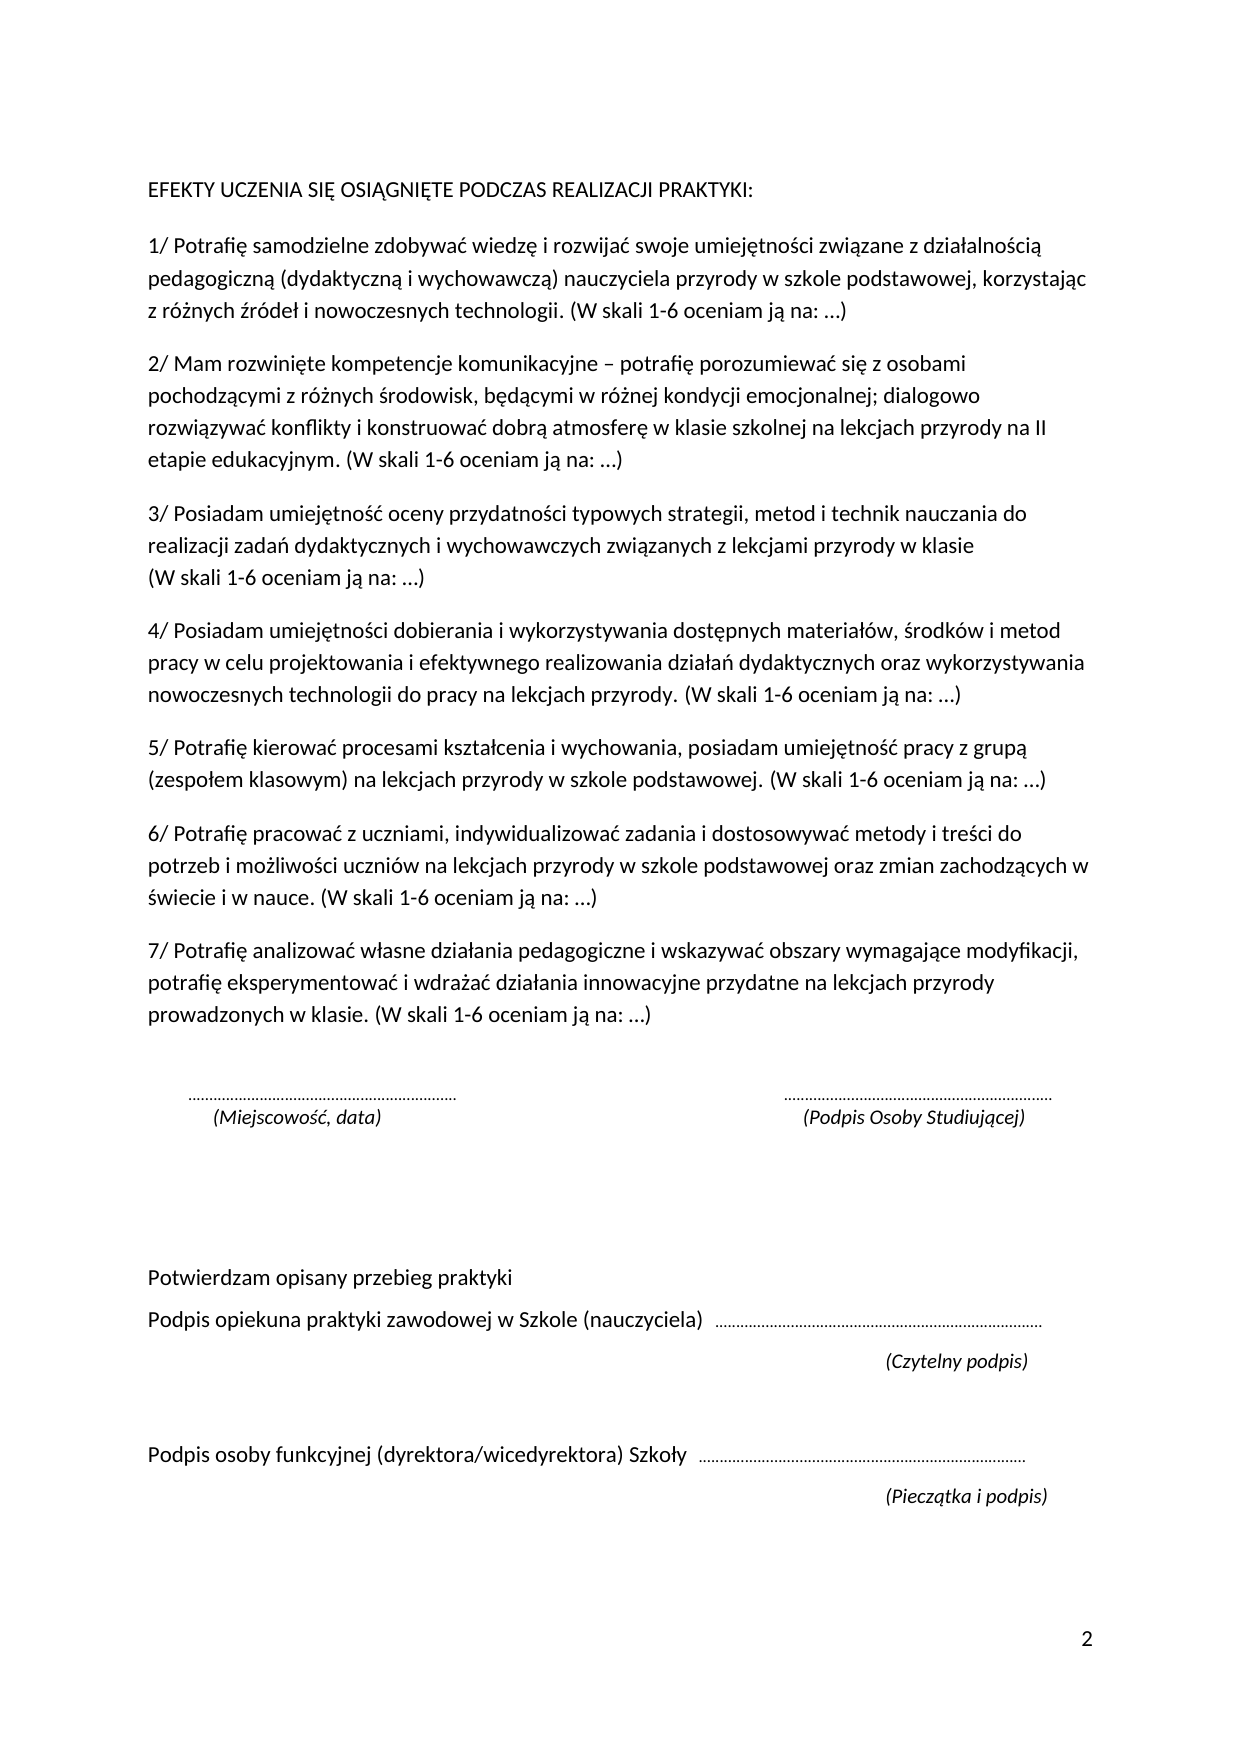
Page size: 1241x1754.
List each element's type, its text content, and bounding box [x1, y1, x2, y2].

text (Pieczątka i podpis) [148, 1484, 1093, 1509]
text 3/ Posiadam umiejętność oceny przydatności typowych strategii, metod i technik nauczania do realizacji zadań dydaktycznych i wychowawczych związanych z lekcjami przyrody w klasie (W skali 1-6 oceniam ją na: …) [148, 499, 1093, 591]
text Podpis osoby funkcyjnej (dyrektora/wicedyrektora) Szkoły .............................................................................. [148, 1440, 1093, 1468]
text 7/ Potrafię analizować własne działania pedagogiczne i wskazywać obszary wymagające modyfikacji, potrafię eksperymentować i wdrażać działania innowacyjne przydatne na lekcjach przyrody prowadzonych w klasie. (W skali 1-6 oceniam ją na: …) [148, 936, 1093, 1028]
text EFEKTY UCZENIA SIĘ OSIĄGNIĘTE PODCZAS REALIZACJI PRAKTYKI: [148, 176, 1093, 204]
text Podpis opiekuna praktyki zawodowej w Szkole (nauczyciela) .............................................................................. [148, 1305, 1093, 1333]
text Potwierdzam opisany przebieg praktyki [148, 1263, 1093, 1291]
text 4/ Posiadam umiejętności dobierania i wykorzystywania dostępnych materiałów, środków i metod pracy w celu projektowania i efektywnego realizowania działań dydaktycznych oraz wykorzystywania nowoczesnych technologii do pracy na lekcjach przyrody. (W skali 1-6 oceniam ją na: …) [148, 616, 1093, 708]
text 6/ Potrafię pracować z uczniami, indywidualizować zadania i dostosowywać metody i treści do potrzeb i możliwości uczniów na lekcjach przyrody w szkole podstawowej oraz zmian zachodzących w świecie i w nauce. (W skali 1-6 oceniam ją na: …) [148, 819, 1093, 911]
text 5/ Potrafię kierować procesami kształcenia i wychowania, posiadam umiejętność pracy z grupą (zespołem klasowym) na lekcjach przyrody w szkole podstawowej. (W skali 1-6 oceniam ją na: …) [148, 733, 1093, 794]
text 1/ Potrafię samodzielne zdobywać wiedzę i rozwijać swoje umiejętności związane z działalnością pedagogiczną (dydaktyczną i wychowawczą) nauczyciela przyrody w szkole podstawowej, korzystając z różnych źródeł i nowoczesnych technologii. (W skali 1-6 oceniam ją na: …) [148, 232, 1093, 324]
text (Miejscowość, data) (Podpis Osoby Studiującej) [148, 1104, 1093, 1130]
text 2/ Mam rozwinięte kompetencje komunikacyjne – potrafię porozumiewać się z osobami pochodzącymi z różnych środowisk, będącymi w różnej kondycji emocjonalnej; dialogowo rozwiązywać konflikty i konstruować dobrą atmosferę w klasie szkolnej na lekcjach przyrody na II etapie edukacyjnym. (W skali 1-6 oceniam ją na: …) [148, 349, 1093, 474]
text ................................................................ ................................................................ [148, 1084, 1093, 1104]
text (Czytelny podpis) [148, 1348, 1093, 1374]
